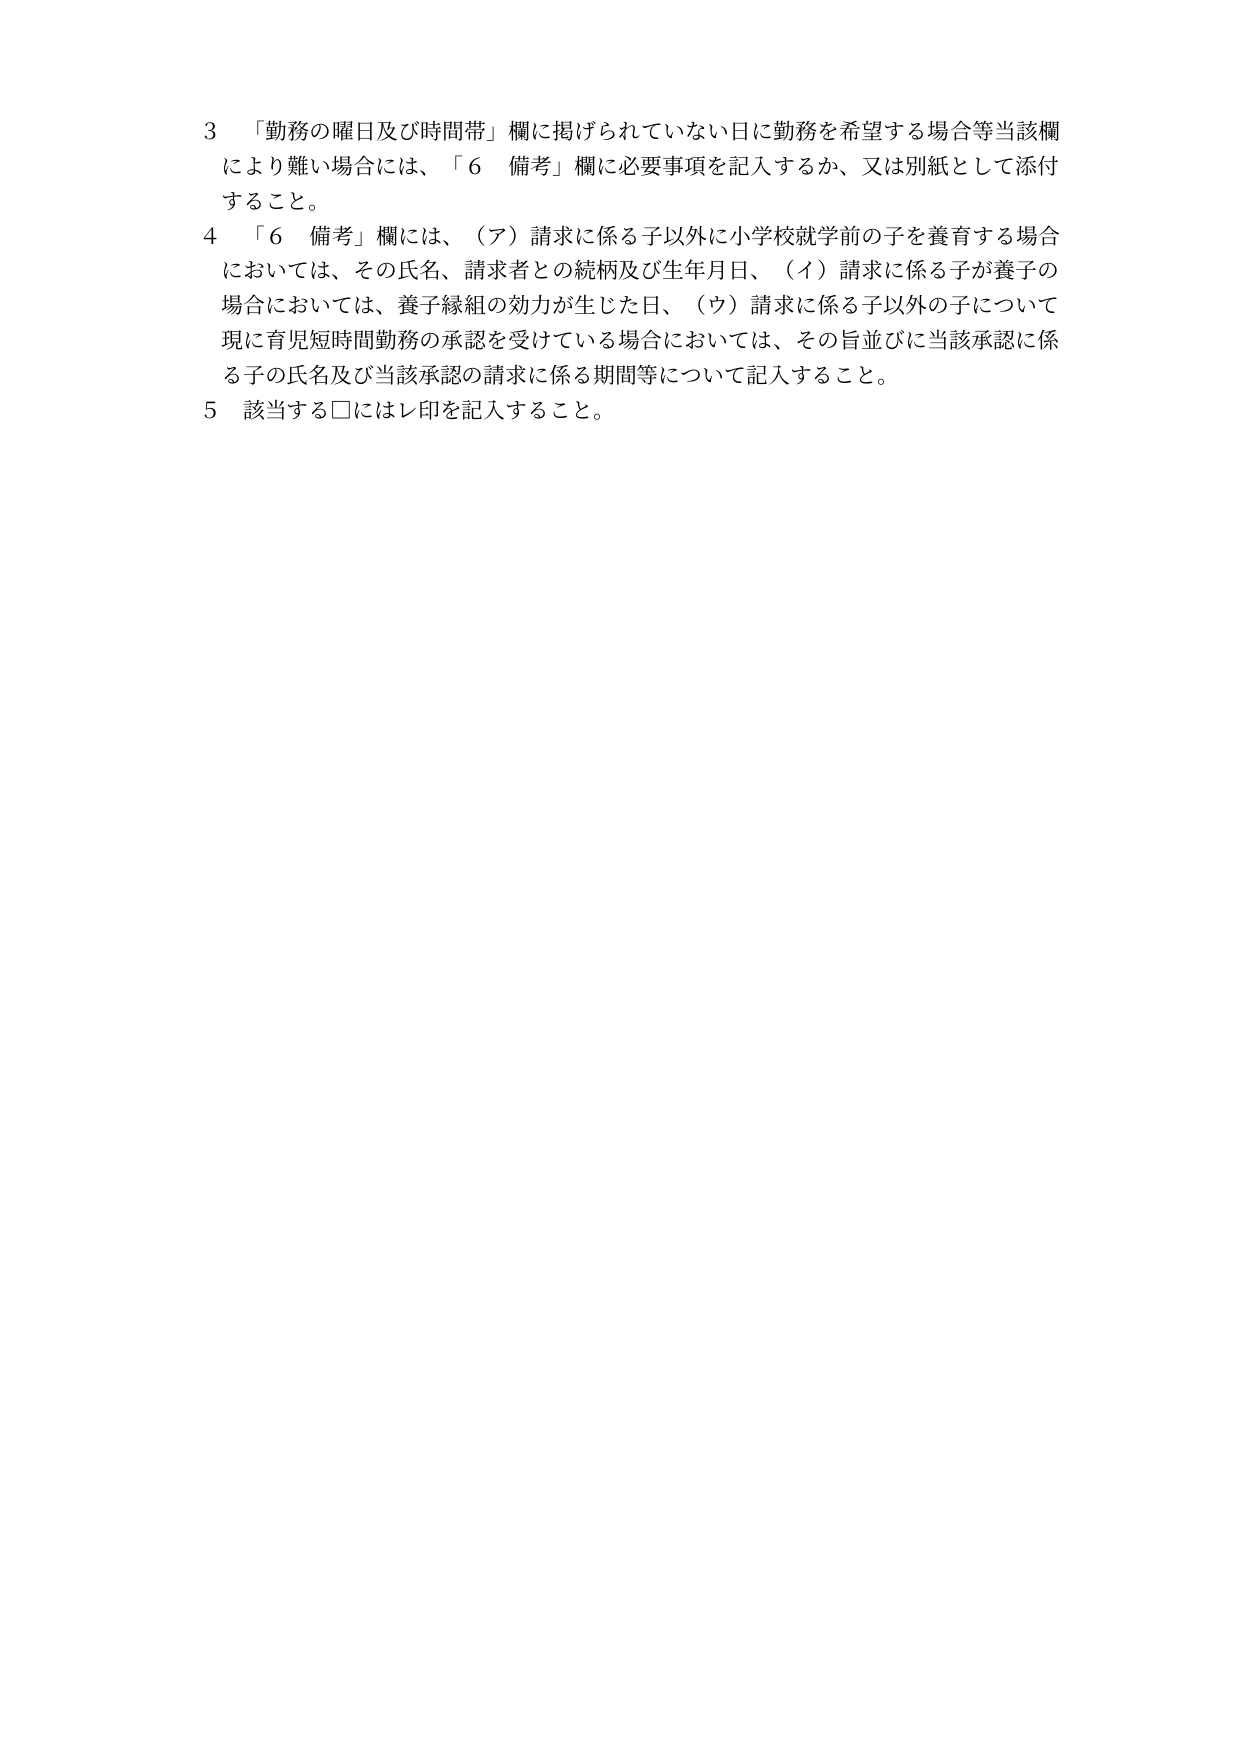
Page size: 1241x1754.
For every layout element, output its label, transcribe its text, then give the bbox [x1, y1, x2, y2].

text ５ 該当する□にはレ印を記入すること。 [177, 392, 1063, 427]
text ３ 「勤務の曜日及び時間帯」欄に掲げられていない日に勤務を希望する場合等当該欄により難い場合には、「６ 備考」欄に必要事項を記入するか、又は別紙として添付すること。 [177, 112, 1063, 217]
text ４ 「６ 備考」欄には、（ア）請求に係る子以外に小学校就学前の子を養育する場合においては、その氏名、請求者との続柄及び生年月日、（イ）請求に係る子が養子の場合においては、養子縁組の効力が生じた日、（ウ）請求に係る子以外の子について現に育児短時間勤務の承認を受けている場合においては、その旨並びに当該承認に係る子の氏名及び当該承認の請求に係る期間等について記入すること。 [177, 217, 1063, 392]
